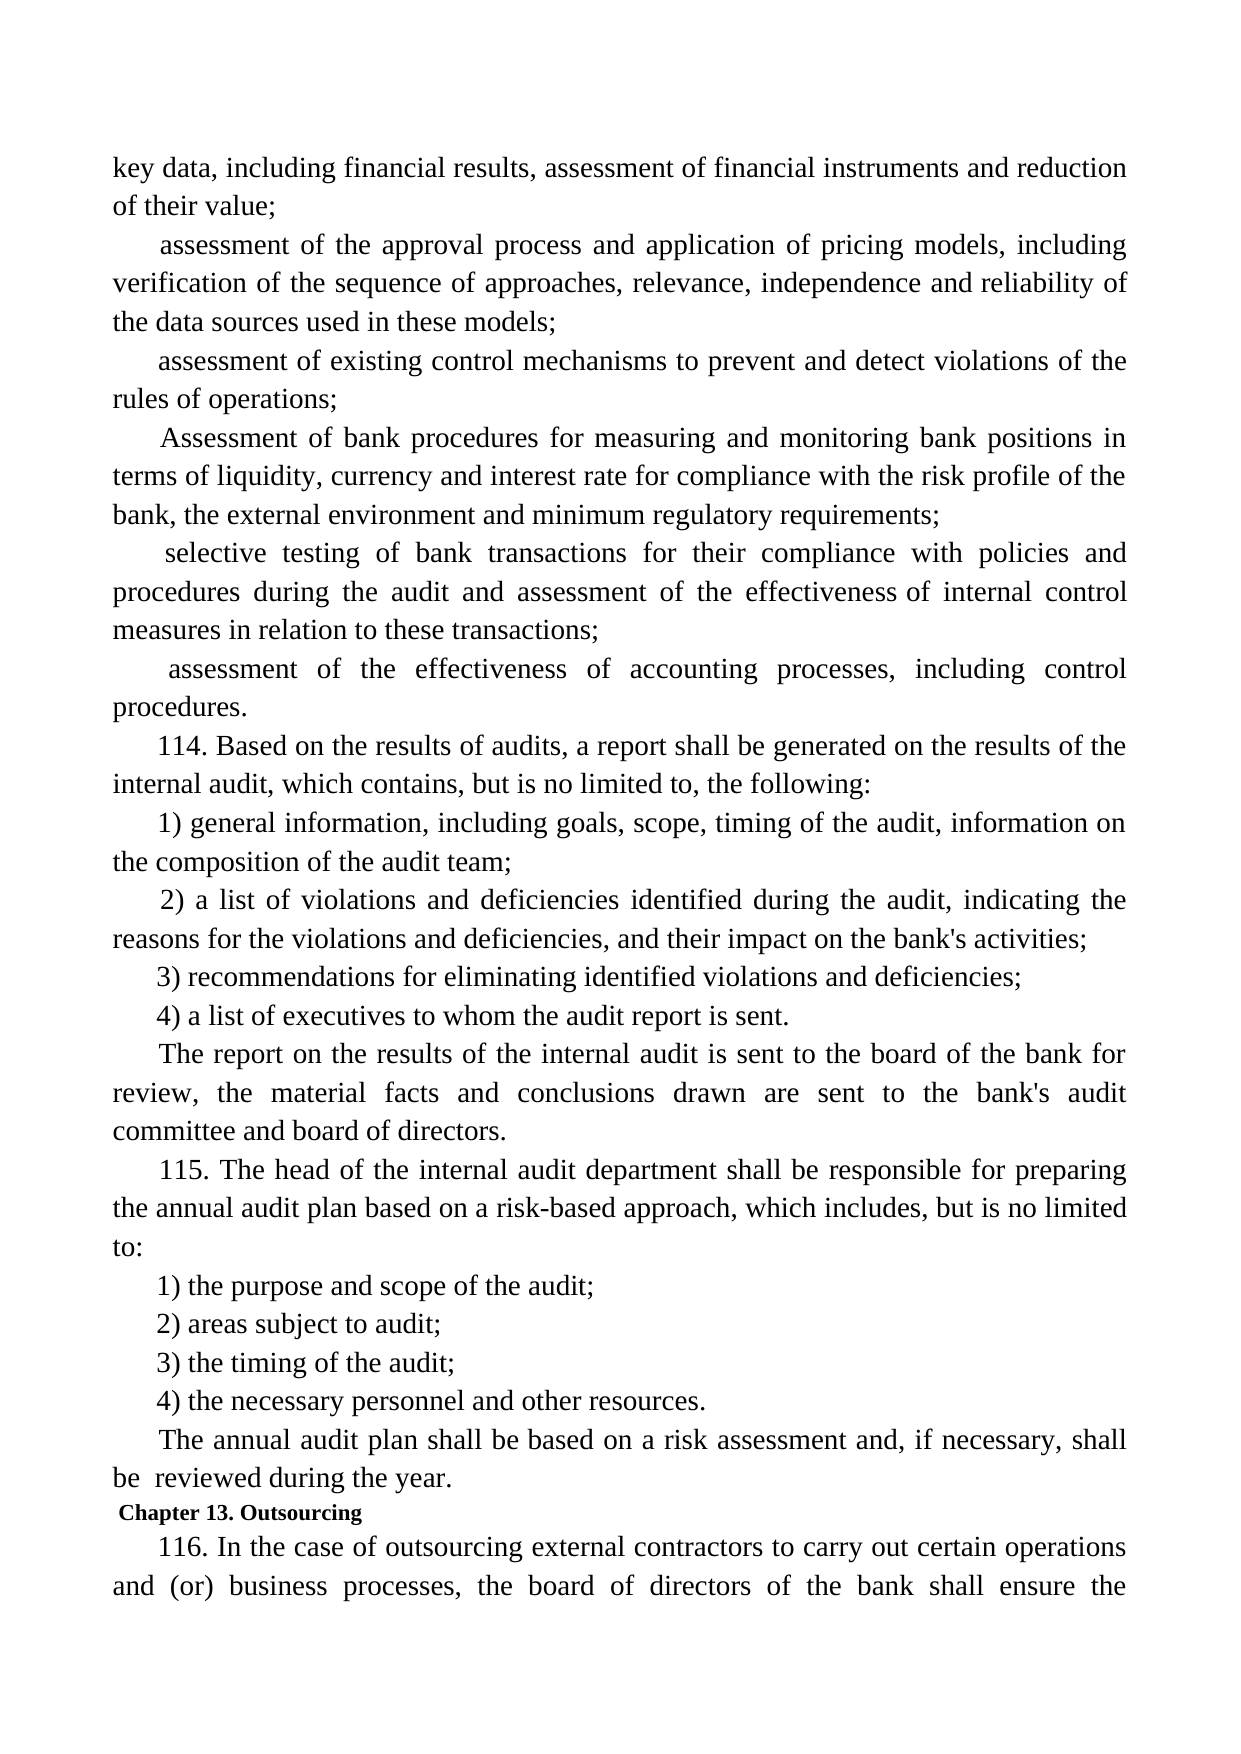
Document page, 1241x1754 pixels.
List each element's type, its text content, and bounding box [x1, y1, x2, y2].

text assessment of the effectiveness of accounting processes, including control procedures. [112, 651, 1128, 723]
text The report on the results of the internal audit is sent to the board of the bank for review, the material facts and conclusions drawn are sent to the bank's audit committee and board of directors. [112, 1036, 1128, 1147]
text The annual audit plan shall be based on a risk assessment and, if necessary, shall be reviewed during the year. [112, 1422, 1128, 1494]
text 114. Based on the results of audits, a report shall be generated on the results of the internal audit, which contains, but is no limited to, the following: [112, 728, 1128, 800]
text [112, 1529, 1128, 1601]
text 2) a list of violations and deficiencies identified during the audit, indicating the reasons for the violations and deficiencies, and their impact on the bank's activities; [112, 882, 1128, 954]
text 1) general information, including goals, scope, timing of the audit, information on the composition of the audit team; [112, 805, 1128, 877]
text assessment of existing control mechanisms to prevent and detect violations of the rules of operations; [112, 343, 1128, 415]
text 1) the purpose and scope of the audit; [112, 1268, 1128, 1301]
text Chapter 13. Outsourcing [112, 1499, 1128, 1525]
text 4) the necessary personnel and other resources. [112, 1383, 1128, 1417]
text 115. The head of the internal audit department shall be responsible for preparing the annual audit plan based on a risk-based approach, which includes, but is no limited to: [112, 1152, 1128, 1263]
text assessment of the approval process and application of pricing models, including verification of the sequence of approaches, relevance, independence and reliability of the data sources used in these models; [112, 227, 1128, 338]
text 3) recommendations for eliminating identified violations and deficiencies; [112, 959, 1128, 993]
text Assessment of bank procedures for measuring and monitoring bank positions in terms of liquidity, currency and interest rate for compliance with the risk profile of the bank, the external environment and minimum regulatory requirements; [112, 420, 1128, 530]
text 4) a list of executives to whom the audit report is sent. [112, 998, 1128, 1031]
text 3) the timing of the audit; [112, 1345, 1128, 1378]
text 2) areas subject to audit; [112, 1306, 1128, 1340]
text selective testing of bank transactions for their compliance with policies and procedures during the audit and assessment of the effectiveness of internal control measures in relation to these transactions; [112, 535, 1128, 646]
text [112, 150, 1128, 222]
